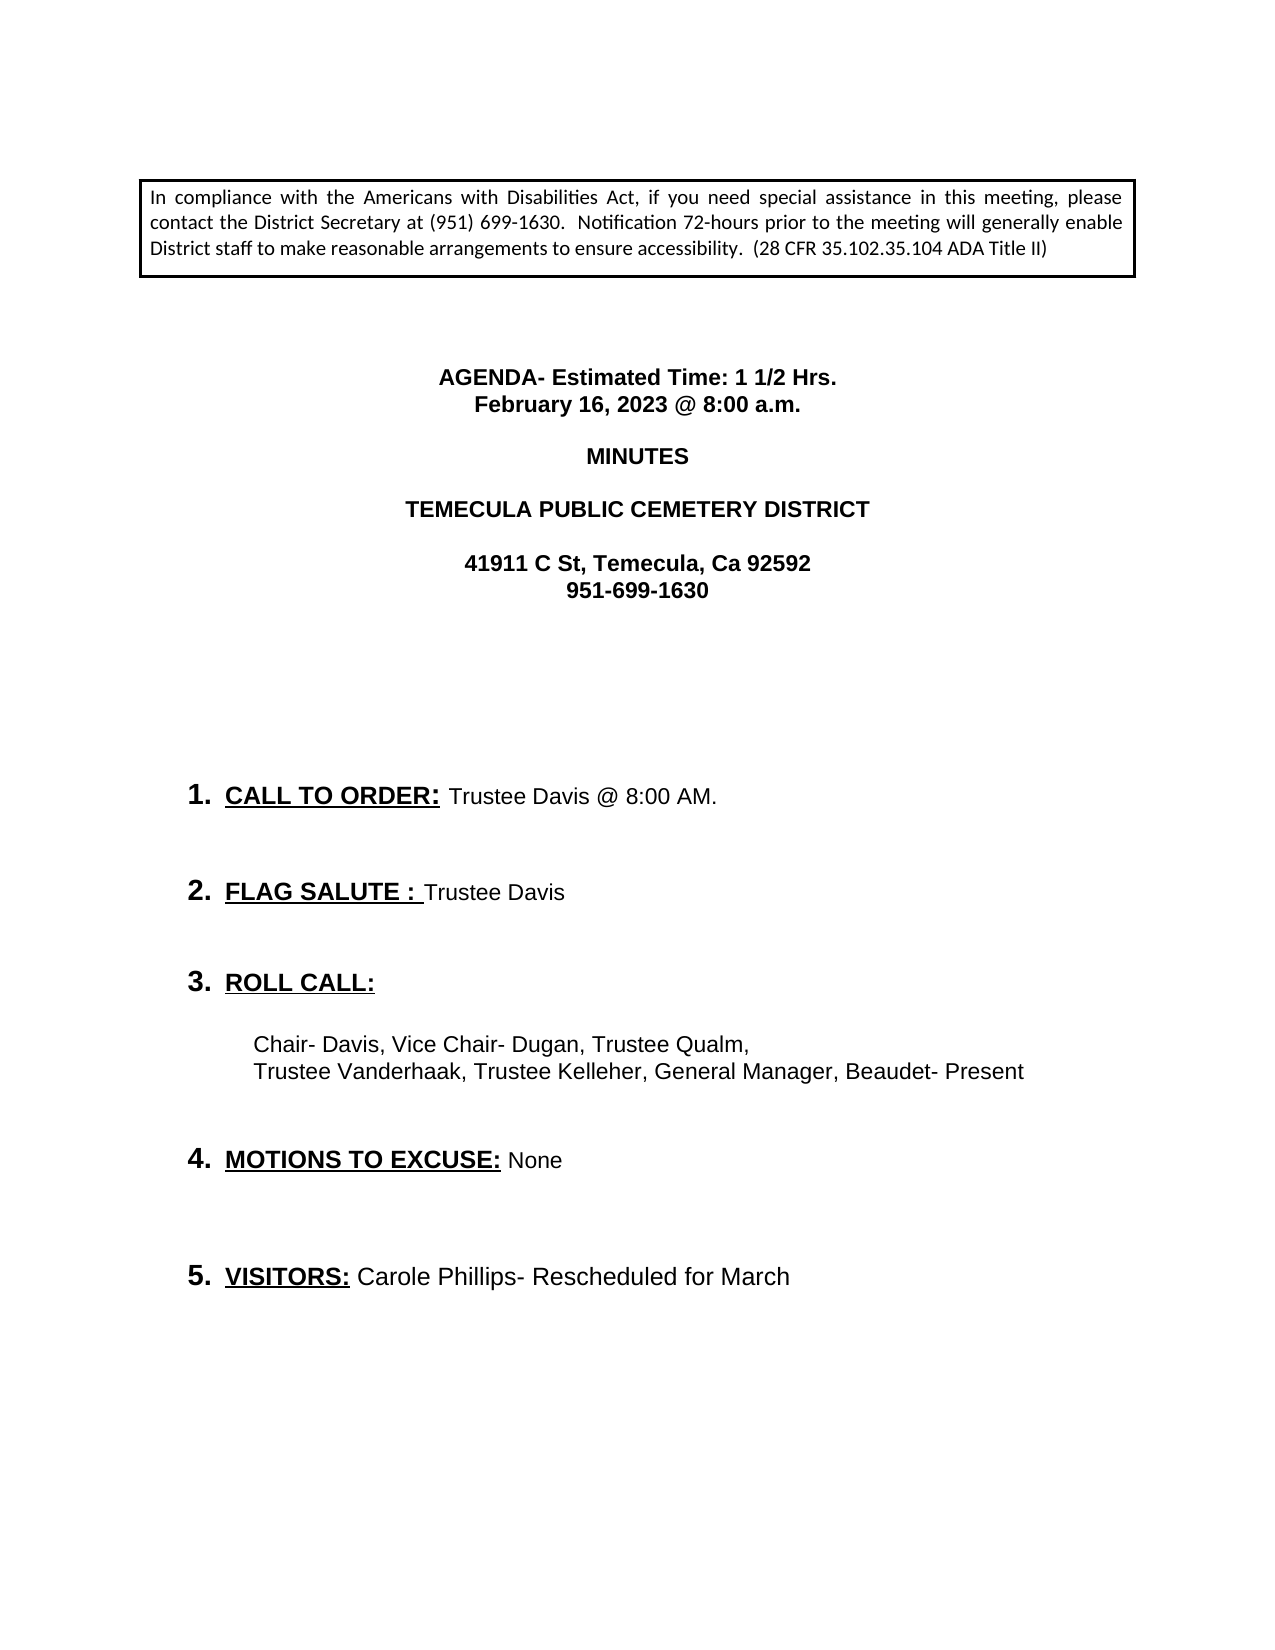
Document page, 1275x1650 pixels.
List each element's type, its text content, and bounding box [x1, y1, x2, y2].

text AGENDA- Estimated Time: 1 1/2 Hrs. [150, 364, 1125, 391]
text TEMECULA PUBLIC CEMETERY DISTRICT [150, 496, 1125, 522]
text Trustee Vanderhaak, Trustee Kelleher, General Manager, Beaudet- Present [253, 1058, 1125, 1084]
list CALL TO ORDER: Trustee Davis @ 8:00 AM. [187, 777, 1125, 811]
list ROLL CALL: [187, 964, 1125, 998]
text 41911 C St, Temecula, Ca 92592 [150, 522, 1125, 577]
text In compliance with the Americans with Disabilities Act, if you need special assistance in this meeting, please contact the District Secretary at (951) 699-1630. Notification 72-hours prior to the meeting will generally enable District staff to make reasonable arrangements to ensure accessibility. (28 CFR 35.102.35.104 ADA Title II) [142, 182, 1133, 275]
list VISITORS: Carole Phillips- Rescheduled for March [187, 1258, 1125, 1291]
text February 16, 2023 @ 8:00 a.m. [150, 391, 1125, 417]
text Chair- Davis, Vice Chair- Dugan, Trustee Qualm, [253, 1031, 1125, 1058]
text 951-699-1630 [150, 577, 1125, 603]
list FLAG SALUTE : Trustee Davis [187, 873, 1125, 907]
text MINUTES [150, 443, 1125, 469]
list MOTIONS TO EXCUSE: None [187, 1141, 1125, 1175]
